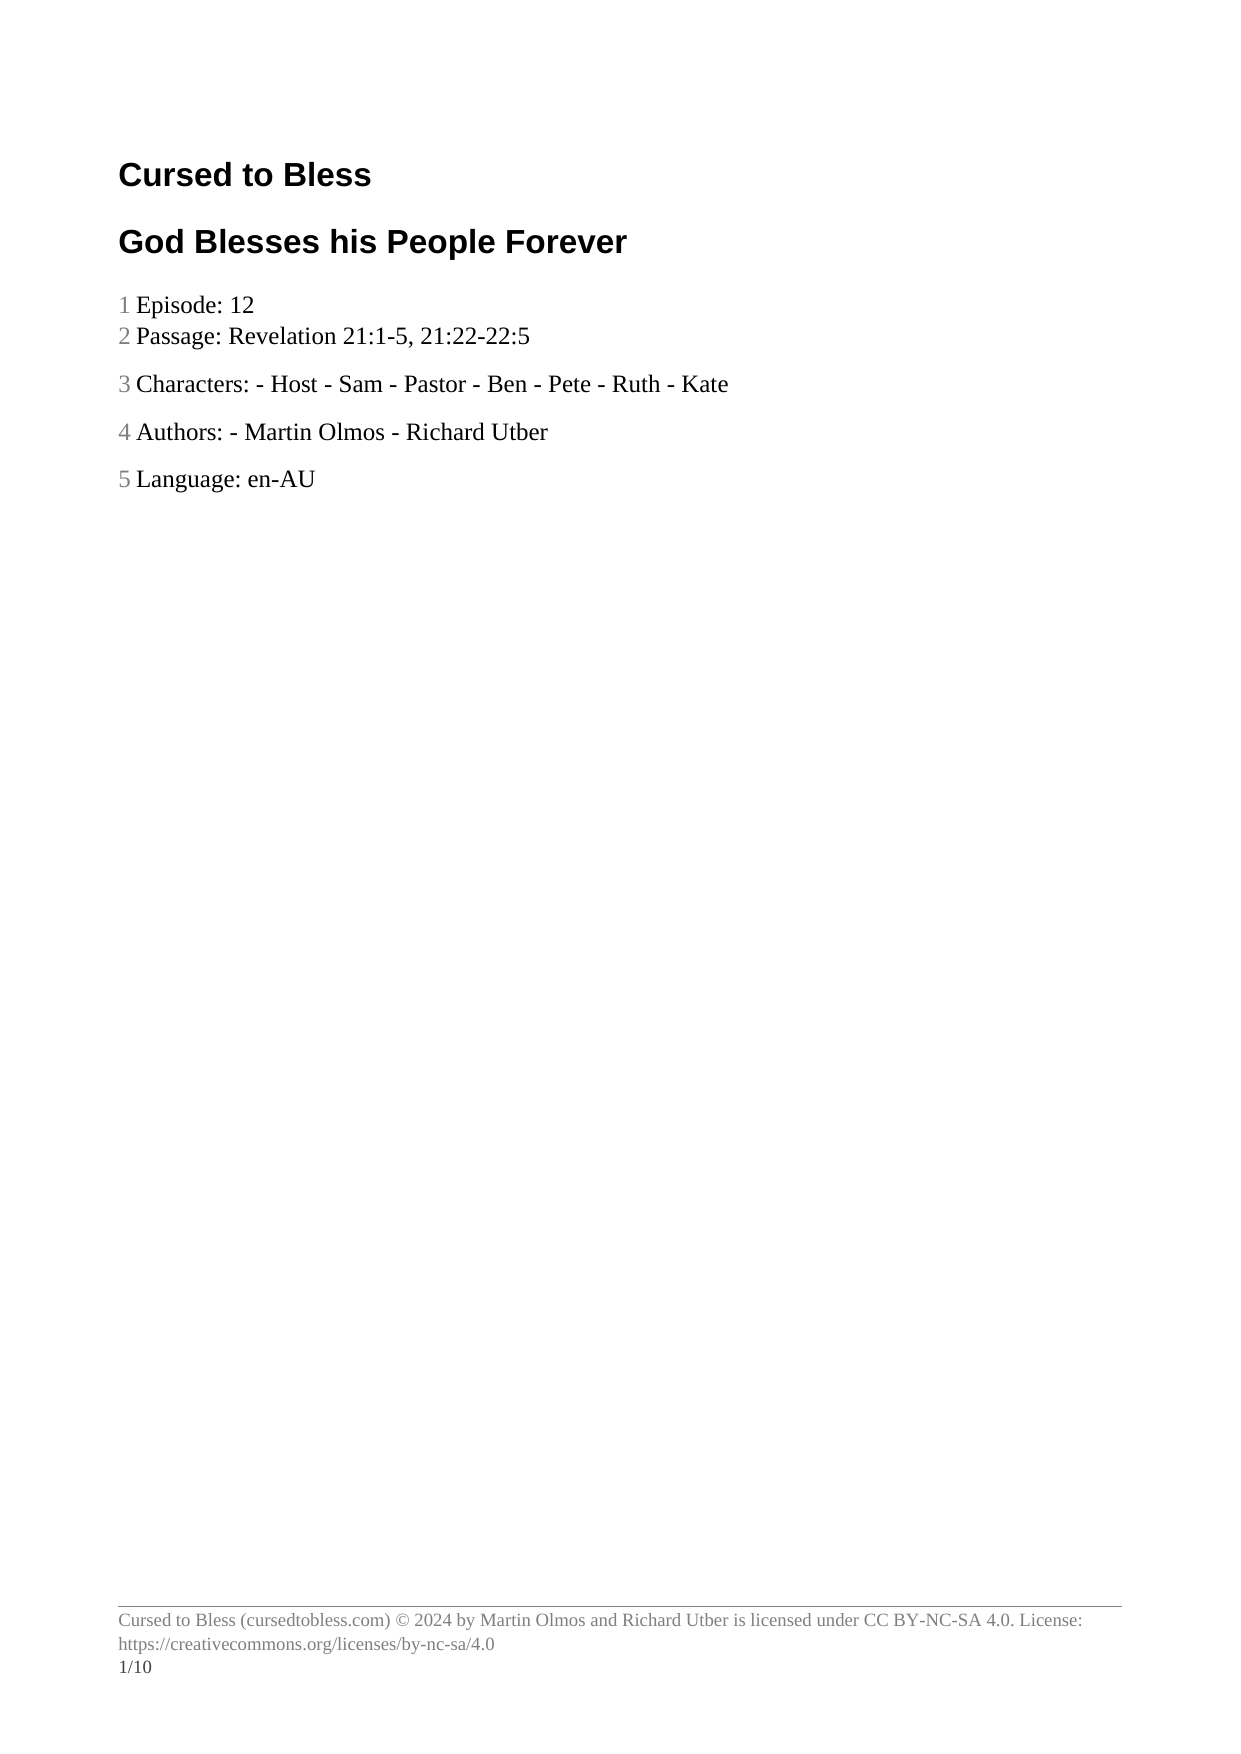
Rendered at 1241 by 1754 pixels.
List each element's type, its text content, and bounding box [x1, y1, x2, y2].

text Passage: Revelation 21:1-5, 21:22-22:5 [118, 321, 1122, 350]
text Authors: - Martin Olmos - Richard Utber [118, 417, 1122, 445]
text Characters: - Host - Sam - Pastor - Ben - Pete - Ruth - Kate [118, 369, 1122, 398]
subtitle Cursed to Bless [118, 155, 1122, 194]
subtitle God Blesses his People Forever [118, 223, 1122, 261]
text Language: en-AU [118, 464, 1122, 493]
